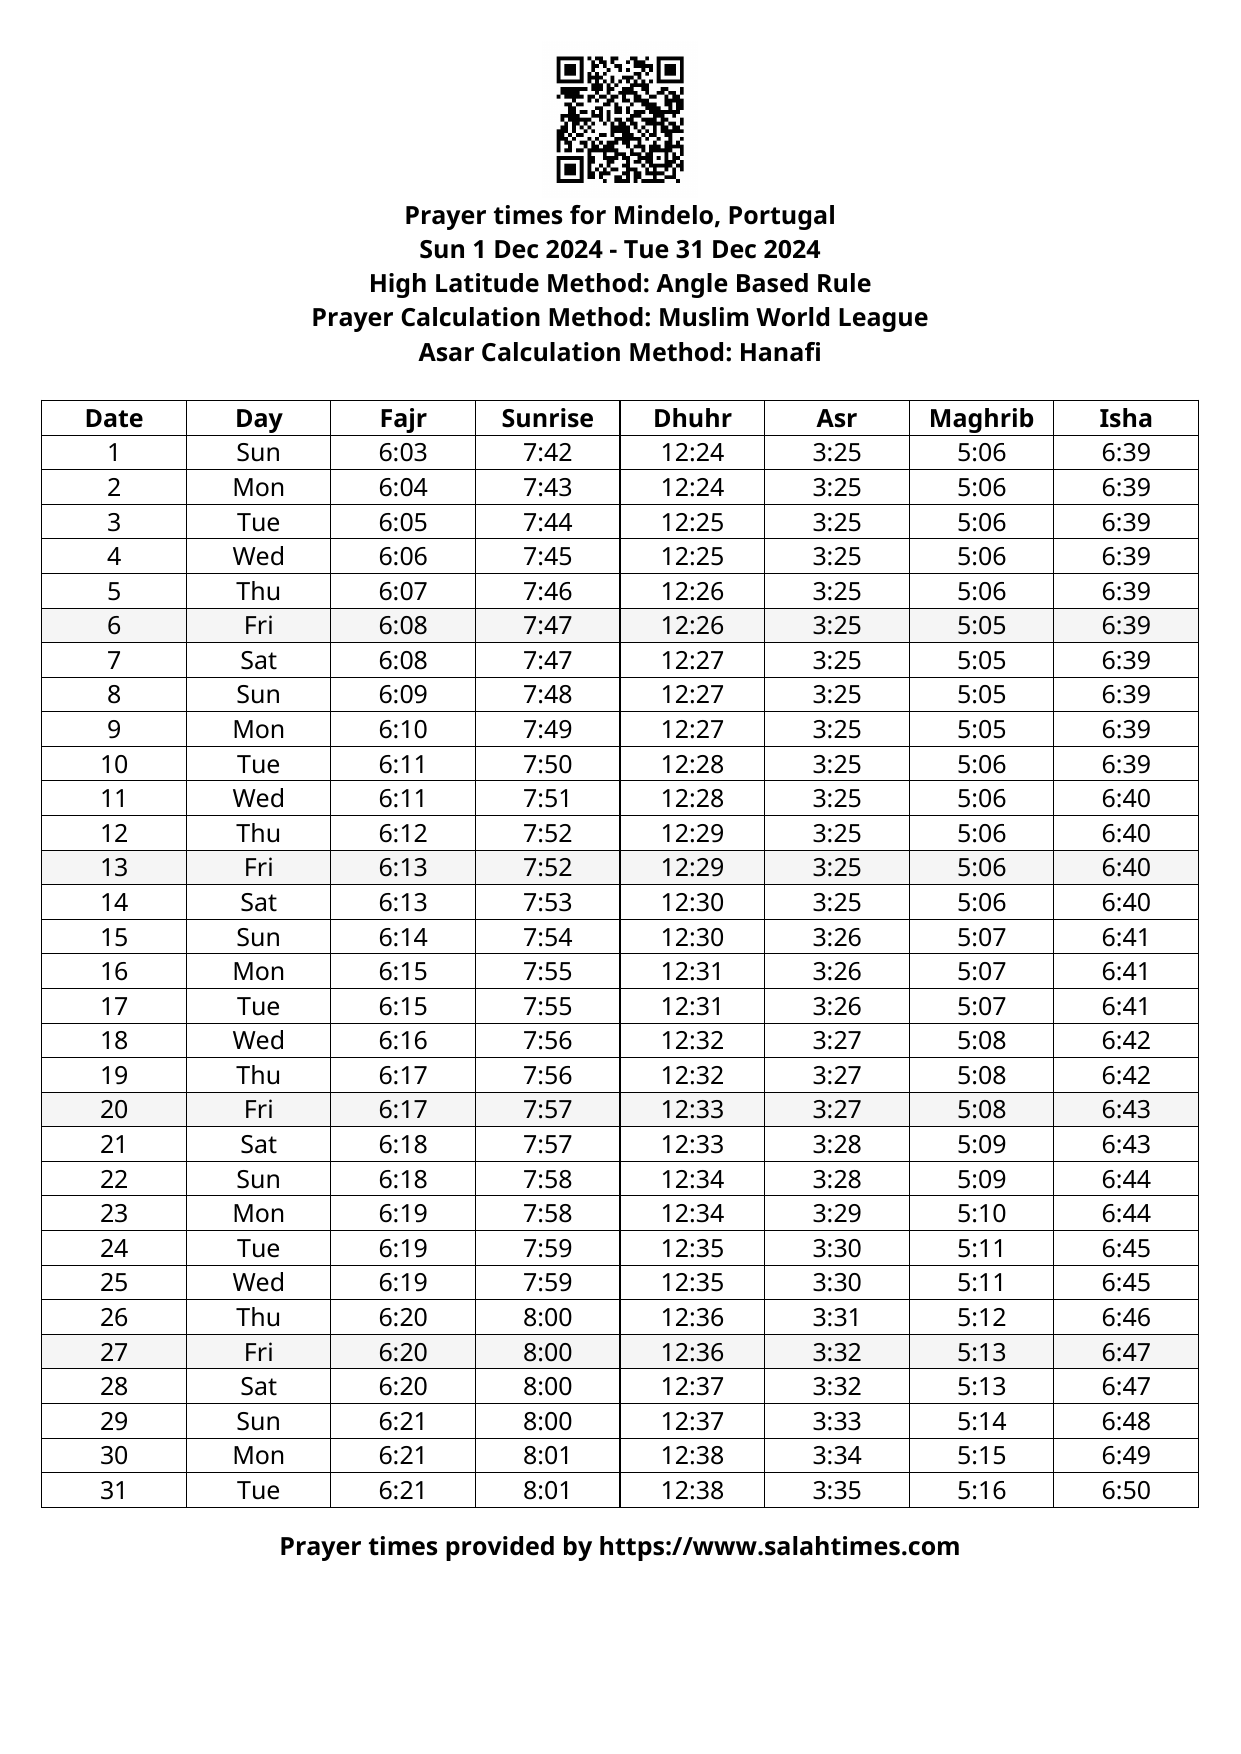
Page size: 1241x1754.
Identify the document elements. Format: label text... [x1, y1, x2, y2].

table_cell 6:04 [331, 470, 475, 504]
table_cell 14 [42, 885, 186, 919]
table_cell 12:28 [621, 747, 764, 780]
table_cell 6:21 [331, 1439, 475, 1472]
table_cell 6:40 [1054, 851, 1198, 884]
table_cell Sun [187, 436, 330, 469]
table_cell Fri [187, 851, 330, 884]
table_cell Tue [187, 1231, 330, 1264]
table_cell 5:06 [910, 816, 1053, 849]
table_cell 3:25 [765, 643, 909, 677]
table_cell 25 [42, 1266, 186, 1299]
table_cell 4 [42, 539, 186, 573]
table_cell 6:39 [1054, 574, 1198, 607]
table_cell Thu [187, 816, 330, 849]
table_cell 6:49 [1054, 1439, 1198, 1472]
table_cell 3:32 [765, 1335, 909, 1368]
table_cell 7:52 [476, 851, 619, 884]
table_cell 3:26 [765, 954, 909, 988]
table_cell 5:08 [910, 1024, 1053, 1057]
table_cell 3:33 [765, 1404, 909, 1437]
table_cell 7:54 [476, 920, 619, 953]
table_cell 12:38 [621, 1473, 764, 1507]
table_cell 3:25 [765, 678, 909, 711]
table_cell 6:43 [1054, 1127, 1198, 1161]
table_cell 5:06 [910, 851, 1053, 884]
table_cell 3:25 [765, 781, 909, 815]
table_cell 3:26 [765, 920, 909, 953]
table_cell 8:01 [476, 1439, 619, 1472]
table_cell 3 [42, 505, 186, 538]
table_cell 12:28 [621, 781, 764, 815]
table_cell 5:08 [910, 1093, 1053, 1126]
table_cell 6:43 [1054, 1093, 1198, 1126]
table_cell 12:35 [621, 1266, 764, 1299]
table_cell 7:57 [476, 1093, 619, 1126]
table_cell 2 [42, 470, 186, 504]
table_cell Mon [187, 1196, 330, 1230]
table_cell Thu [187, 574, 330, 607]
table_cell 7:59 [476, 1266, 619, 1299]
table_cell 6:44 [1054, 1196, 1198, 1230]
table_cell 6:13 [331, 851, 475, 884]
table_cell 3:25 [765, 712, 909, 746]
table_cell 30 [42, 1439, 186, 1472]
table_cell 23 [42, 1196, 186, 1230]
table_cell 6:21 [331, 1404, 475, 1437]
table_cell 6:10 [331, 712, 475, 746]
table_cell 6:14 [331, 920, 475, 953]
table_cell 12:29 [621, 851, 764, 884]
table_cell 7:47 [476, 609, 619, 642]
table_cell 12:37 [621, 1404, 764, 1437]
table_cell 6:08 [331, 609, 475, 642]
table_cell 3:25 [765, 470, 909, 504]
table_cell 7 [42, 643, 186, 677]
table_cell 7:44 [476, 505, 619, 538]
table_cell 5:07 [910, 920, 1053, 953]
table_cell 5:12 [910, 1300, 1053, 1334]
table_cell 12 [42, 816, 186, 849]
table_cell 6:19 [331, 1231, 475, 1264]
table_cell Wed [187, 1024, 330, 1057]
table_cell 3:25 [765, 505, 909, 538]
table_cell 12:30 [621, 885, 764, 919]
table_cell 3:25 [765, 816, 909, 849]
table_cell 6:20 [331, 1369, 475, 1403]
table_cell 7:55 [476, 954, 619, 988]
table_cell 6:11 [331, 781, 475, 815]
table_cell 12:29 [621, 816, 764, 849]
table_cell 5 [42, 574, 186, 607]
table_cell 6:40 [1054, 781, 1198, 815]
table_cell 24 [42, 1231, 186, 1264]
table_cell 7:43 [476, 470, 619, 504]
table_cell 6:39 [1054, 678, 1198, 711]
table_cell 7:59 [476, 1231, 619, 1264]
table_cell 8:00 [476, 1300, 619, 1334]
table_cell 3:30 [765, 1266, 909, 1299]
table_cell 3:25 [765, 609, 909, 642]
table_cell Fri [187, 1093, 330, 1126]
table_cell Tue [187, 989, 330, 1022]
table_cell 7:48 [476, 678, 619, 711]
table_cell 8:01 [476, 1473, 619, 1507]
table_cell 6:42 [1054, 1058, 1198, 1092]
table_cell 3:25 [765, 747, 909, 780]
table_cell Mon [187, 954, 330, 988]
table_cell 6:50 [1054, 1473, 1198, 1507]
table_cell 16 [42, 954, 186, 988]
table_cell 3:34 [765, 1439, 909, 1472]
table_cell 3:32 [765, 1369, 909, 1403]
table_cell 6:40 [1054, 816, 1198, 849]
text Sun 1 Dec 2024 - Tue 31 Dec 2024 [42, 232, 1198, 266]
table_cell 5:06 [910, 436, 1053, 469]
table_cell 12:26 [621, 574, 764, 607]
table_header Isha [1054, 401, 1198, 434]
table_header Sunrise [476, 401, 619, 434]
table_cell 12:33 [621, 1093, 764, 1126]
table_cell 31 [42, 1473, 186, 1507]
table_cell 6:07 [331, 574, 475, 607]
table_cell 12:24 [621, 436, 764, 469]
table_cell Mon [187, 712, 330, 746]
table_cell 7:46 [476, 574, 619, 607]
table_cell 6:12 [331, 816, 475, 849]
table_cell 12:27 [621, 643, 764, 677]
table_cell 3:25 [765, 851, 909, 884]
table_cell 12:32 [621, 1024, 764, 1057]
table_header Fajr [331, 401, 475, 434]
table_cell 7:56 [476, 1058, 619, 1092]
table_cell Tue [187, 505, 330, 538]
table_cell 7:56 [476, 1024, 619, 1057]
text Asar Calculation Method: Hanafi [42, 334, 1198, 368]
table_cell 3:28 [765, 1127, 909, 1161]
table_cell 12:27 [621, 712, 764, 746]
table_cell 12:27 [621, 678, 764, 711]
table_cell Sun [187, 1162, 330, 1195]
table_cell Thu [187, 1300, 330, 1334]
table_cell 6:39 [1054, 470, 1198, 504]
table_cell 5:13 [910, 1335, 1053, 1368]
table_cell 6:08 [331, 643, 475, 677]
table_cell 6:19 [331, 1266, 475, 1299]
table_cell 5:05 [910, 712, 1053, 746]
table_cell 12:38 [621, 1439, 764, 1472]
table_cell 5:11 [910, 1266, 1053, 1299]
table_cell 6:39 [1054, 505, 1198, 538]
table_cell 5:06 [910, 539, 1053, 573]
table_cell 5:07 [910, 954, 1053, 988]
table_cell 15 [42, 920, 186, 953]
table_header Day [187, 401, 330, 434]
table_cell 6:39 [1054, 747, 1198, 780]
table_cell 21 [42, 1127, 186, 1161]
table_cell Thu [187, 1058, 330, 1092]
table_cell Sat [187, 1127, 330, 1161]
table_cell 6:47 [1054, 1369, 1198, 1403]
table_cell Wed [187, 539, 330, 573]
table_cell 6:17 [331, 1093, 475, 1126]
table_cell 7:52 [476, 816, 619, 849]
table_cell 12:35 [621, 1231, 764, 1264]
table_cell 7:55 [476, 989, 619, 1022]
text Prayer Calculation Method: Muslim World League [42, 300, 1198, 334]
table_cell 6:41 [1054, 989, 1198, 1022]
table_cell 6:03 [331, 436, 475, 469]
table_cell 7:57 [476, 1127, 619, 1161]
table_cell 6:09 [331, 678, 475, 711]
table_cell 5:10 [910, 1196, 1053, 1230]
table_header Maghrib [910, 401, 1053, 434]
table_cell Sun [187, 1404, 330, 1437]
table_cell 10 [42, 747, 186, 780]
table_cell 6:16 [331, 1024, 475, 1057]
table_cell 17 [42, 989, 186, 1022]
table_cell 3:25 [765, 574, 909, 607]
table_cell Sun [187, 678, 330, 711]
table_cell 6:20 [331, 1335, 475, 1368]
table_cell 18 [42, 1024, 186, 1057]
table_cell 12:25 [621, 505, 764, 538]
table_cell 5:09 [910, 1162, 1053, 1195]
table_cell 28 [42, 1369, 186, 1403]
table_cell Fri [187, 609, 330, 642]
table_cell 6:40 [1054, 885, 1198, 919]
table_cell 8:00 [476, 1404, 619, 1437]
table_cell Sat [187, 885, 330, 919]
table_cell Mon [187, 470, 330, 504]
table_cell Wed [187, 1266, 330, 1299]
table_cell 6:17 [331, 1058, 475, 1092]
table_cell 6:39 [1054, 539, 1198, 573]
text High Latitude Method: Angle Based Rule [42, 266, 1198, 300]
table_header Dhuhr [621, 401, 764, 434]
table_cell 1 [42, 436, 186, 469]
table_cell Tue [187, 747, 330, 780]
table_cell 6:19 [331, 1196, 475, 1230]
table_cell 6:41 [1054, 954, 1198, 988]
table_cell 13 [42, 851, 186, 884]
table_cell 12:25 [621, 539, 764, 573]
table_cell 3:27 [765, 1058, 909, 1092]
table_cell 6:15 [331, 989, 475, 1022]
table_cell 12:30 [621, 920, 764, 953]
table_cell 6:45 [1054, 1266, 1198, 1299]
table_cell 6:18 [331, 1162, 475, 1195]
table_header Asr [765, 401, 909, 434]
text Prayer times for Mindelo, Portugal [42, 198, 1198, 232]
table_cell 5:13 [910, 1369, 1053, 1403]
table_cell 5:06 [910, 470, 1053, 504]
table_cell 12:26 [621, 609, 764, 642]
table_cell 3:29 [765, 1196, 909, 1230]
table_cell 9 [42, 712, 186, 746]
table_cell 3:30 [765, 1231, 909, 1264]
table_cell Tue [187, 1473, 330, 1507]
table_header Date [42, 401, 186, 434]
table_cell 6:45 [1054, 1231, 1198, 1264]
table_cell Wed [187, 781, 330, 815]
table_cell Sun [187, 920, 330, 953]
table_cell 8:00 [476, 1335, 619, 1368]
table_cell 12:32 [621, 1058, 764, 1092]
table_cell 6:42 [1054, 1024, 1198, 1057]
table_cell 26 [42, 1300, 186, 1334]
table_cell 12:34 [621, 1162, 764, 1195]
table_cell 3:27 [765, 1024, 909, 1057]
table_cell Mon [187, 1439, 330, 1472]
table_cell 5:14 [910, 1404, 1053, 1437]
table_cell 5:16 [910, 1473, 1053, 1507]
text Prayer times provided by https://www.salahtimes.com [42, 1528, 1198, 1563]
table_cell 7:47 [476, 643, 619, 677]
table_cell 20 [42, 1093, 186, 1126]
table_cell 6:46 [1054, 1300, 1198, 1334]
table_cell 27 [42, 1335, 186, 1368]
table_cell 6:11 [331, 747, 475, 780]
table_cell 19 [42, 1058, 186, 1092]
table_cell 5:06 [910, 885, 1053, 919]
table_cell 12:37 [621, 1369, 764, 1403]
table_cell 6:39 [1054, 643, 1198, 677]
table_cell 7:58 [476, 1162, 619, 1195]
table_cell Sat [187, 643, 330, 677]
table_cell 6:39 [1054, 712, 1198, 746]
table_cell 7:50 [476, 747, 619, 780]
table_cell 12:36 [621, 1335, 764, 1368]
table_cell 29 [42, 1404, 186, 1437]
table_cell 3:26 [765, 989, 909, 1022]
table_cell Fri [187, 1335, 330, 1368]
table_cell 12:33 [621, 1127, 764, 1161]
table_cell 6:06 [331, 539, 475, 573]
table_cell 22 [42, 1162, 186, 1195]
table_cell 5:06 [910, 781, 1053, 815]
table_cell 7:45 [476, 539, 619, 573]
table_cell 3:28 [765, 1162, 909, 1195]
table_cell 5:11 [910, 1231, 1053, 1264]
table_cell 6:47 [1054, 1335, 1198, 1368]
table_cell 7:42 [476, 436, 619, 469]
table_cell 5:15 [910, 1439, 1053, 1472]
table_cell 3:25 [765, 436, 909, 469]
table_cell 7:51 [476, 781, 619, 815]
table_cell 6:15 [331, 954, 475, 988]
table_cell 5:05 [910, 643, 1053, 677]
table_cell 12:31 [621, 989, 764, 1022]
table_cell 5:08 [910, 1058, 1053, 1092]
table_cell 6:21 [331, 1473, 475, 1507]
table_cell 6:44 [1054, 1162, 1198, 1195]
table_cell 6:39 [1054, 609, 1198, 642]
table_cell 6:41 [1054, 920, 1198, 953]
table_cell 8:00 [476, 1369, 619, 1403]
table_cell 5:07 [910, 989, 1053, 1022]
table_cell 6:13 [331, 885, 475, 919]
picture [542, 41, 699, 198]
table_cell 12:31 [621, 954, 764, 988]
table_cell 5:05 [910, 678, 1053, 711]
table_cell 3:25 [765, 539, 909, 573]
table_cell 5:06 [910, 574, 1053, 607]
table_cell 6:39 [1054, 436, 1198, 469]
table_cell 5:06 [910, 505, 1053, 538]
table_cell 11 [42, 781, 186, 815]
table_cell 6:05 [331, 505, 475, 538]
table_cell Sat [187, 1369, 330, 1403]
table_cell 3:27 [765, 1093, 909, 1126]
table_cell 6:18 [331, 1127, 475, 1161]
table_cell 8 [42, 678, 186, 711]
table_cell 3:35 [765, 1473, 909, 1507]
table_cell 5:09 [910, 1127, 1053, 1161]
table_cell 12:24 [621, 470, 764, 504]
table_cell 7:49 [476, 712, 619, 746]
table_cell 5:05 [910, 609, 1053, 642]
table_cell 12:34 [621, 1196, 764, 1230]
table_cell 3:31 [765, 1300, 909, 1334]
table_cell 12:36 [621, 1300, 764, 1334]
table_cell 6 [42, 609, 186, 642]
table_cell 6:20 [331, 1300, 475, 1334]
table_cell 5:06 [910, 747, 1053, 780]
table_cell 7:53 [476, 885, 619, 919]
table_cell 7:58 [476, 1196, 619, 1230]
table_cell 6:48 [1054, 1404, 1198, 1437]
table_cell 3:25 [765, 885, 909, 919]
